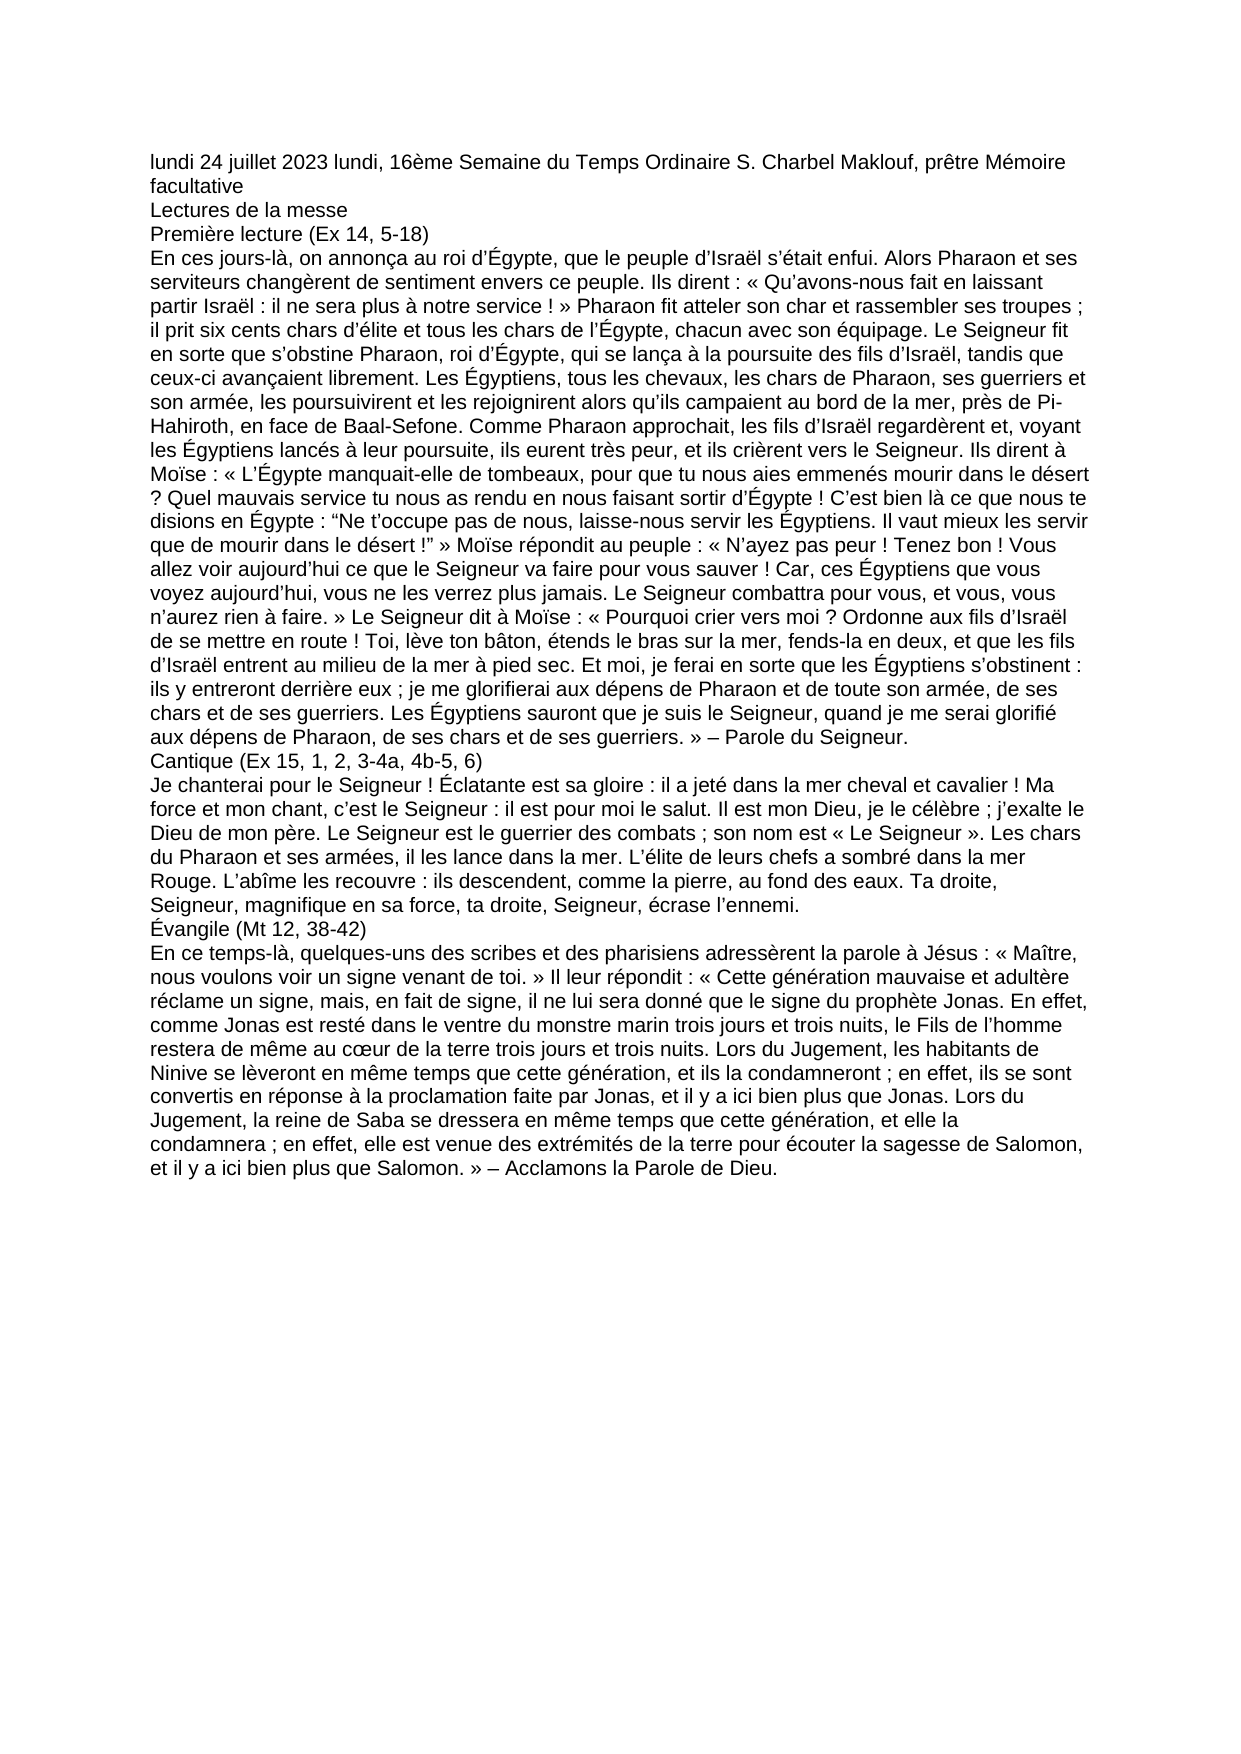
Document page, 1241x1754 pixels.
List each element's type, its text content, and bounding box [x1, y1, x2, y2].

text Je chanterai pour le Seigneur ! Éclatante est sa gloire : il a jeté dans la mer cheval et cavalier ! Ma force et mon chant, c’est le Seigneur : il est pour moi le salut. Il est mon Dieu, je le célèbre ; j’exalte le Dieu de mon père. Le Seigneur est le guerrier des combats ; son nom est « Le Seigneur ». Les chars du Pharaon et ses armées, il les lance dans la mer. L’élite de leurs chefs a sombré dans la mer Rouge. L’abîme les recouvre : ils descendent, comme la pierre, au fond des eaux. Ta droite, Seigneur, magnifique en sa force, ta droite, Seigneur, écrase l’ennemi. [150, 773, 1090, 917]
text En ce temps-là, quelques-uns des scribes et des pharisiens adressèrent la parole à Jésus : « Maître, nous voulons voir un signe venant de toi. » Il leur répondit : « Cette génération mauvaise et adultère réclame un signe, mais, en fait de signe, il ne lui sera donné que le signe du prophète Jonas. En effet, comme Jonas est resté dans le ventre du monstre marin trois jours et trois nuits, le Fils de l’homme restera de même au cœur de la terre trois jours et trois nuits. Lors du Jugement, les habitants de Ninive se lèveront en même temps que cette génération, et ils la condamneront ; en effet, ils se sont convertis en réponse à la proclamation faite par Jonas, et il y a ici bien plus que Jonas. Lors du Jugement, la reine de Saba se dressera en même temps que cette génération, et elle la condamnera ; en effet, elle est venue des extrémités de la terre pour écouter la sagesse de Salomon, et il y a ici bien plus que Salomon. » – Acclamons la Parole de Dieu. [150, 941, 1090, 1180]
text En ces jours-là, on annonça au roi d’Égypte, que le peuple d’Israël s’était enfui. Alors Pharaon et ses serviteurs changèrent de sentiment envers ce peuple. Ils dirent : « Qu’avons-nous fait en laissant partir Israël : il ne sera plus à notre service ! » Pharaon fit atteler son char et rassembler ses troupes ; il prit six cents chars d’élite et tous les chars de l’Égypte, chacun avec son équipage. Le Seigneur fit en sorte que s’obstine Pharaon, roi d’Égypte, qui se lança à la poursuite des fils d’Israël, tandis que ceux-ci avançaient librement. Les Égyptiens, tous les chevaux, les chars de Pharaon, ses guerriers et son armée, les poursuivirent et les rejoignirent alors qu’ils campaient au bord de la mer, près de Pi-Hahiroth, en face de Baal-Sefone. Comme Pharaon approchait, les fils d’Israël regardèrent et, voyant les Égyptiens lancés à leur poursuite, ils eurent très peur, et ils crièrent vers le Seigneur. Ils dirent à Moïse : « L’Égypte manquait-elle de tombeaux, pour que tu nous aies emmenés mourir dans le désert ? Quel mauvais service tu nous as rendu en nous faisant sortir d’Égypte ! C’est bien là ce que nous te disions en Égypte : “Ne t’occupe pas de nous, laisse-nous servir les Égyptiens. Il vaut mieux les servir que de mourir dans le désert !” » Moïse répondit au peuple : « N’ayez pas peur ! Tenez bon ! Vous allez voir aujourd’hui ce que le Seigneur va faire pour vous sauver ! Car, ces Égyptiens que vous voyez aujourd’hui, vous ne les verrez plus jamais. Le Seigneur combattra pour vous, et vous, vous n’aurez rien à faire. » Le Seigneur dit à Moïse : « Pourquoi crier vers moi ? Ordonne aux fils d’Israël de se mettre en route ! Toi, lève ton bâton, étends le bras sur la mer, fends-la en deux, et que les fils d’Israël entrent au milieu de la mer à pied sec. Et moi, je ferai en sorte que les Égyptiens s’obstinent : ils y entreront derrière eux ; je me glorifierai aux dépens de Pharaon et de toute son armée, de ses chars et de ses guerriers. Les Égyptiens sauront que je suis le Seigneur, quand je me serai glorifié aux dépens de Pharaon, de ses chars et de ses guerriers. » – Parole du Seigneur. [150, 246, 1090, 749]
